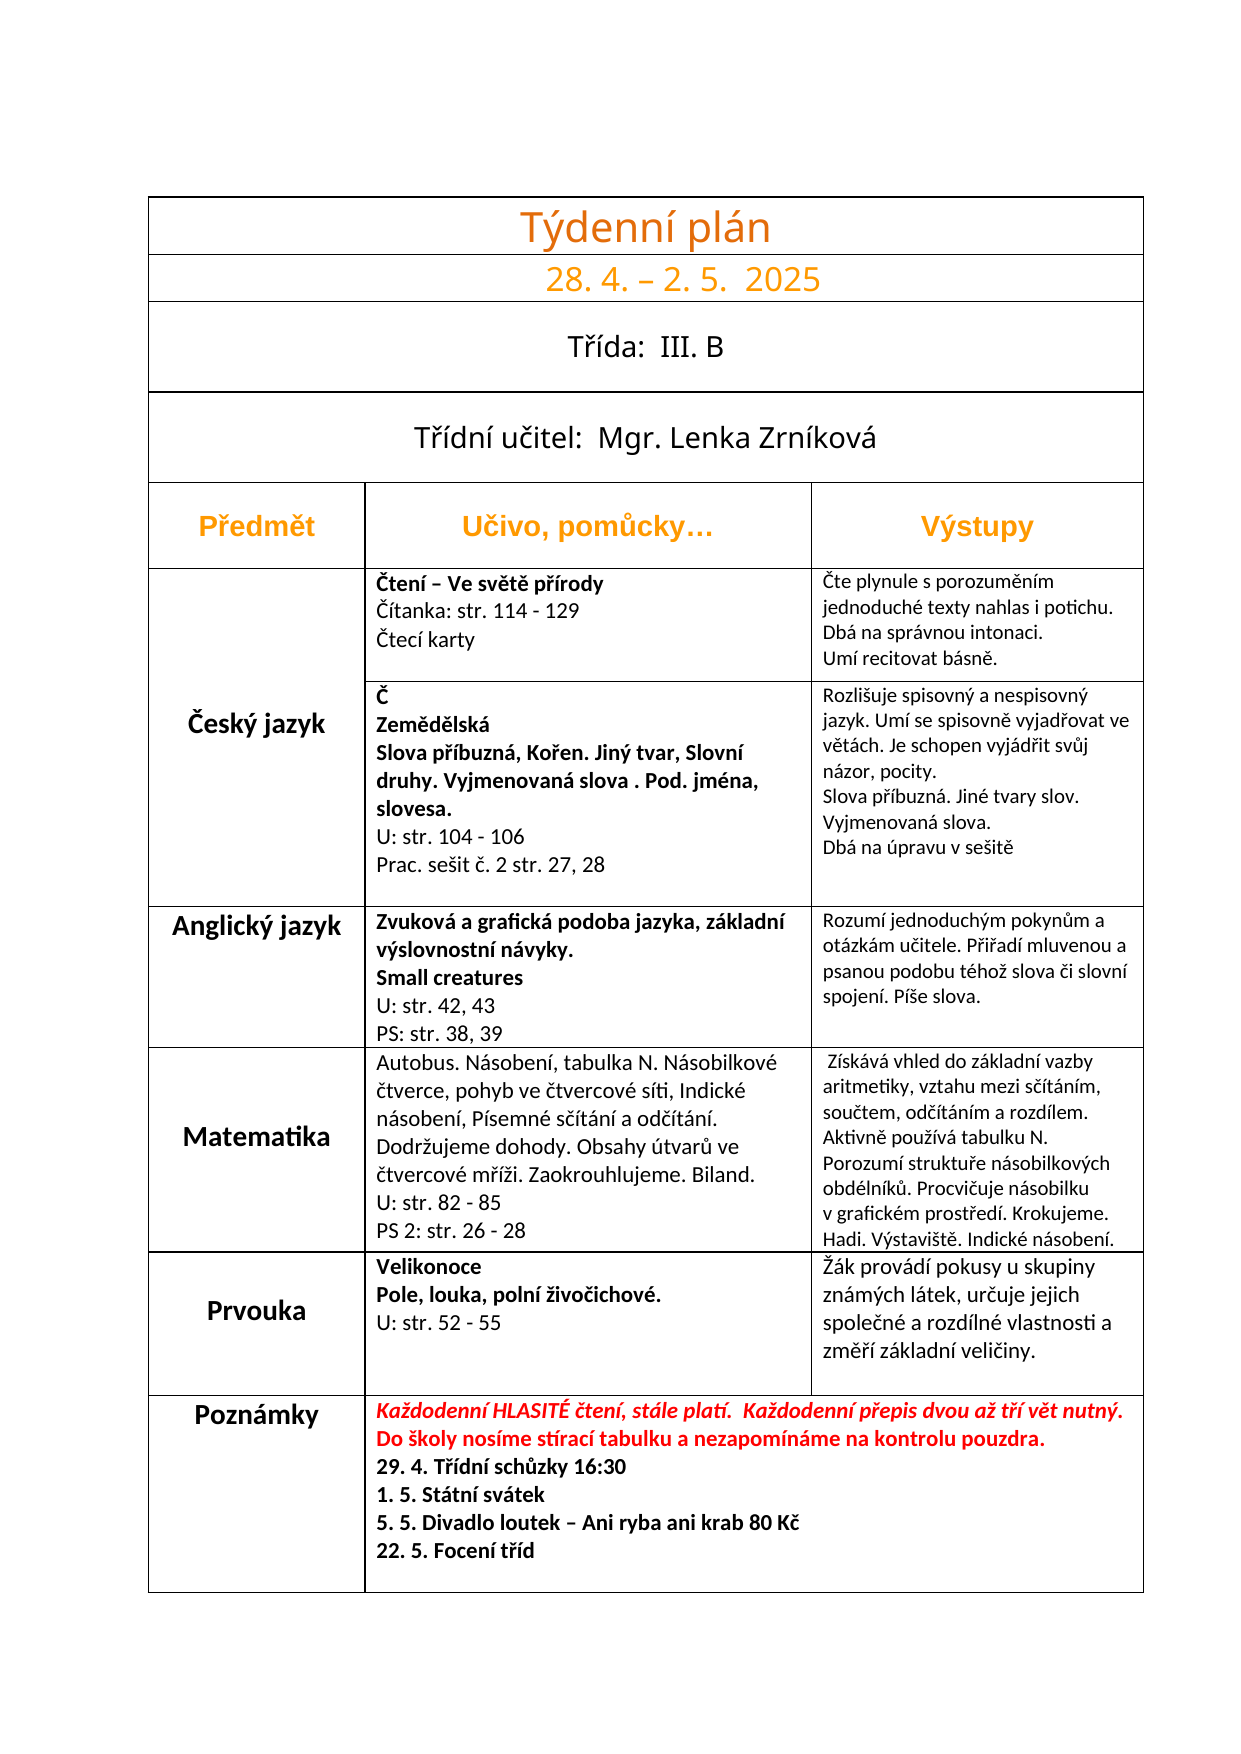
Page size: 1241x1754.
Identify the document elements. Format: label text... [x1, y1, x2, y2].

table_cell Poznámky [149, 1396, 364, 1592]
table_cell Výstupy [812, 483, 1143, 568]
table_cell Žák provádí pokusy u skupiny známých látek, určuje jejich společné a rozdílné vlastnosti a změří základní veličiny. [812, 1253, 1143, 1395]
table_cell Zvuková a grafická podoba jazyka, základní výslovnostní návyky. Small creatures U: str. 42, 43 PS: str. 38, 39 [366, 907, 811, 1047]
table_cell Anglický jazyk [149, 907, 364, 1047]
table_cell Prvouka [149, 1253, 364, 1395]
table_cell Rozumí jednoduchým pokynům a otázkám učitele. Přiřadí mluvenou a psanou podobu téhož slova či slovní spojení. Píše slova. [812, 907, 1143, 1047]
table_header Týdenní plán [149, 198, 1143, 254]
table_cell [366, 1396, 1143, 1592]
table_cell Rozlišuje spisovný a nespisovný jazyk. Umí se spisovně vyjadřovat ve větách. Je schopen vyjádřit svůj názor, pocity. Slova příbuzná. Jiné tvary slov. Vyjmenovaná slova. Dbá na úpravu v sešitě [812, 682, 1143, 906]
table_cell Získává vhled do základní vazby aritmetiky, vztahu mezi sčítáním, součtem, odčítáním a rozdílem. Aktivně používá tabulku N. Porozumí struktuře násobilkových obdélníků. Procvičuje násobilku v grafickém prostředí. Krokujeme. Hadi. Výstaviště. Indické násobení. [812, 1048, 1143, 1251]
table_cell Autobus. Násobení, tabulka N. Násobilkové čtverce, pohyb ve čtvercové síti, Indické násobení, Písemné sčítání a odčítání. Dodržujeme dohody. Obsahy útvarů ve čtvercové mříži. Zaokrouhlujeme. Biland. U: str. 82 - 85 PS 2: str. 26 - 28 [366, 1048, 811, 1251]
table_cell Předmět [149, 483, 364, 568]
table_cell Čtení – Ve světě přírody Čítanka: str. 114 - 129 Čtecí karty [366, 569, 811, 681]
table_cell Č Zemědělská Slova příbuzná, Kořen. Jiný tvar, Slovní druhy. Vyjmenovaná slova . Pod. jména, slovesa. U: str. 104 - 106 Prac. sešit č. 2 str. 27, 28 [366, 682, 811, 906]
table_cell Čte plynule s porozuměním jednoduché texty nahlas i potichu. Dbá na správnou intonaci. Umí recitovat básně. [812, 569, 1143, 681]
table_cell Velikonoce Pole, louka, polní živočichové. U: str. 52 - 55 [366, 1253, 811, 1395]
table_cell Učivo, pomůcky… [366, 483, 811, 568]
table_cell 28. 4. – 2. 5. 2025 [149, 255, 1143, 301]
table_cell Třída: III. B [149, 302, 1143, 391]
table_cell Matematika [149, 1048, 364, 1251]
table_cell Český jazyk [149, 569, 364, 906]
table_cell Třídní učitel: Mgr. Lenka Zrníková [149, 393, 1143, 482]
